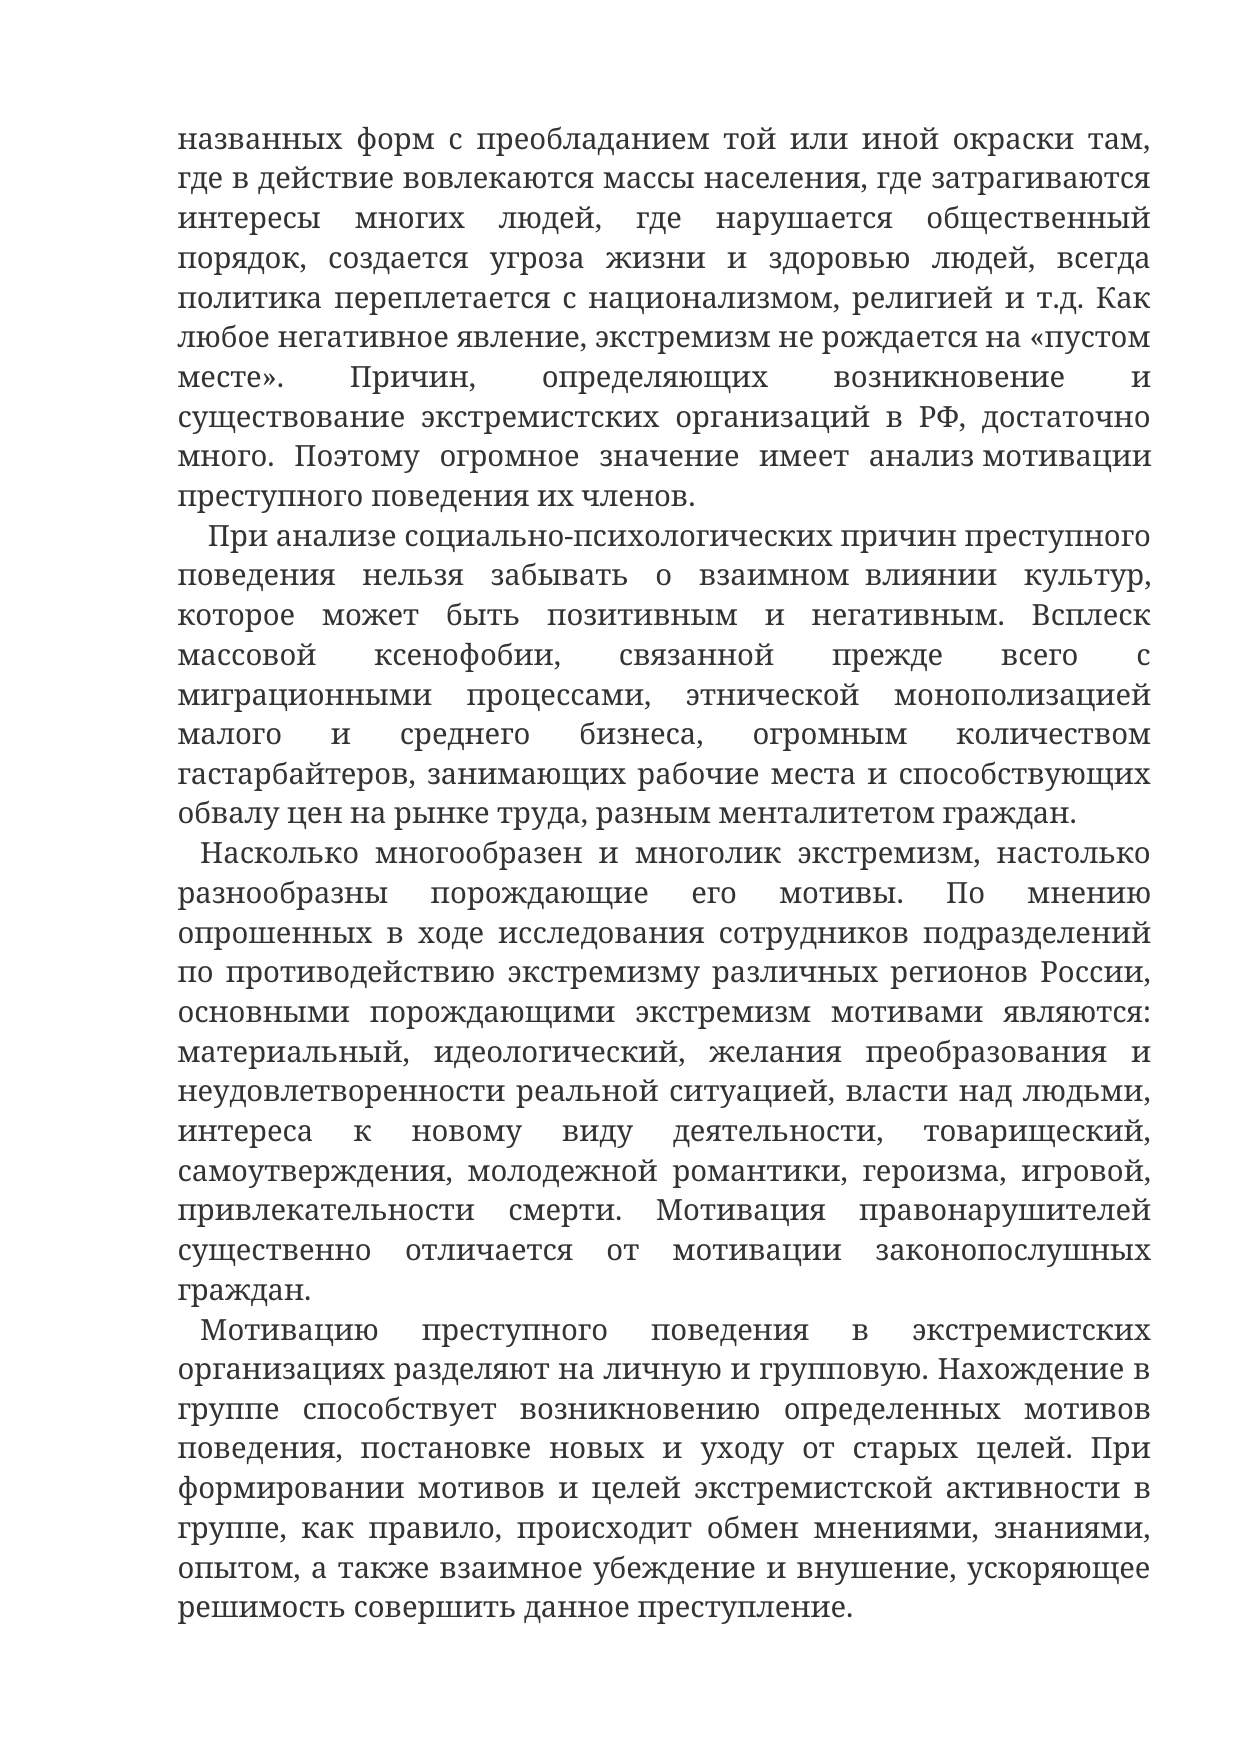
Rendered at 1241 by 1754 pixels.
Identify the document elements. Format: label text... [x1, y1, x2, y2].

text Мотивацию преступного поведения в экстремистских организациях разделяют на личную и групповую. Нахождение в группе способствует возникновению определенных мотивов поведения, постановке новых и уходу от старых целей. При формировании мотивов и целей экстремистской активности в группе, как правило, происходит обмен мнениями, знаниями, опытом, а также взаимное убеждение и внушение, ускоряющее решимость совершить данное преступление. [177, 1309, 1152, 1626]
text Насколько многообразен и многолик экстремизм, настолько разнообразны порождающие его мотивы. По мнению опрошенных в ходе исследования сотрудников подразделений по противодействию экстремизму различных регионов России, основными порождающими экстремизм мотивами являются: материальный, идеологический, желания преобразования и неудовлетворенности реальной ситуацией, власти над людьми, интереса к новому виду деятельности, товарищеский, самоутверждения, молодежной романтики, героизма, игровой, привлекательности смерти. Мотивация правонарушителей существенно отличается от мотивации законопослушных граждан. [177, 832, 1152, 1309]
text При анализе социально-психологических причин преступного поведения нельзя забывать о взаимном влиянии культур, которое может быть позитивным и негативным. Всплеск массовой ксенофобии, связанной прежде всего с миграционными процессами, этнической монополизацией малого и среднего бизнеса, огромным количеством гастарбайтеров, занимающих рабочие места и способствующих обвалу цен на рынке труда, разным менталитетом граждан. [177, 515, 1152, 832]
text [177, 118, 1152, 515]
